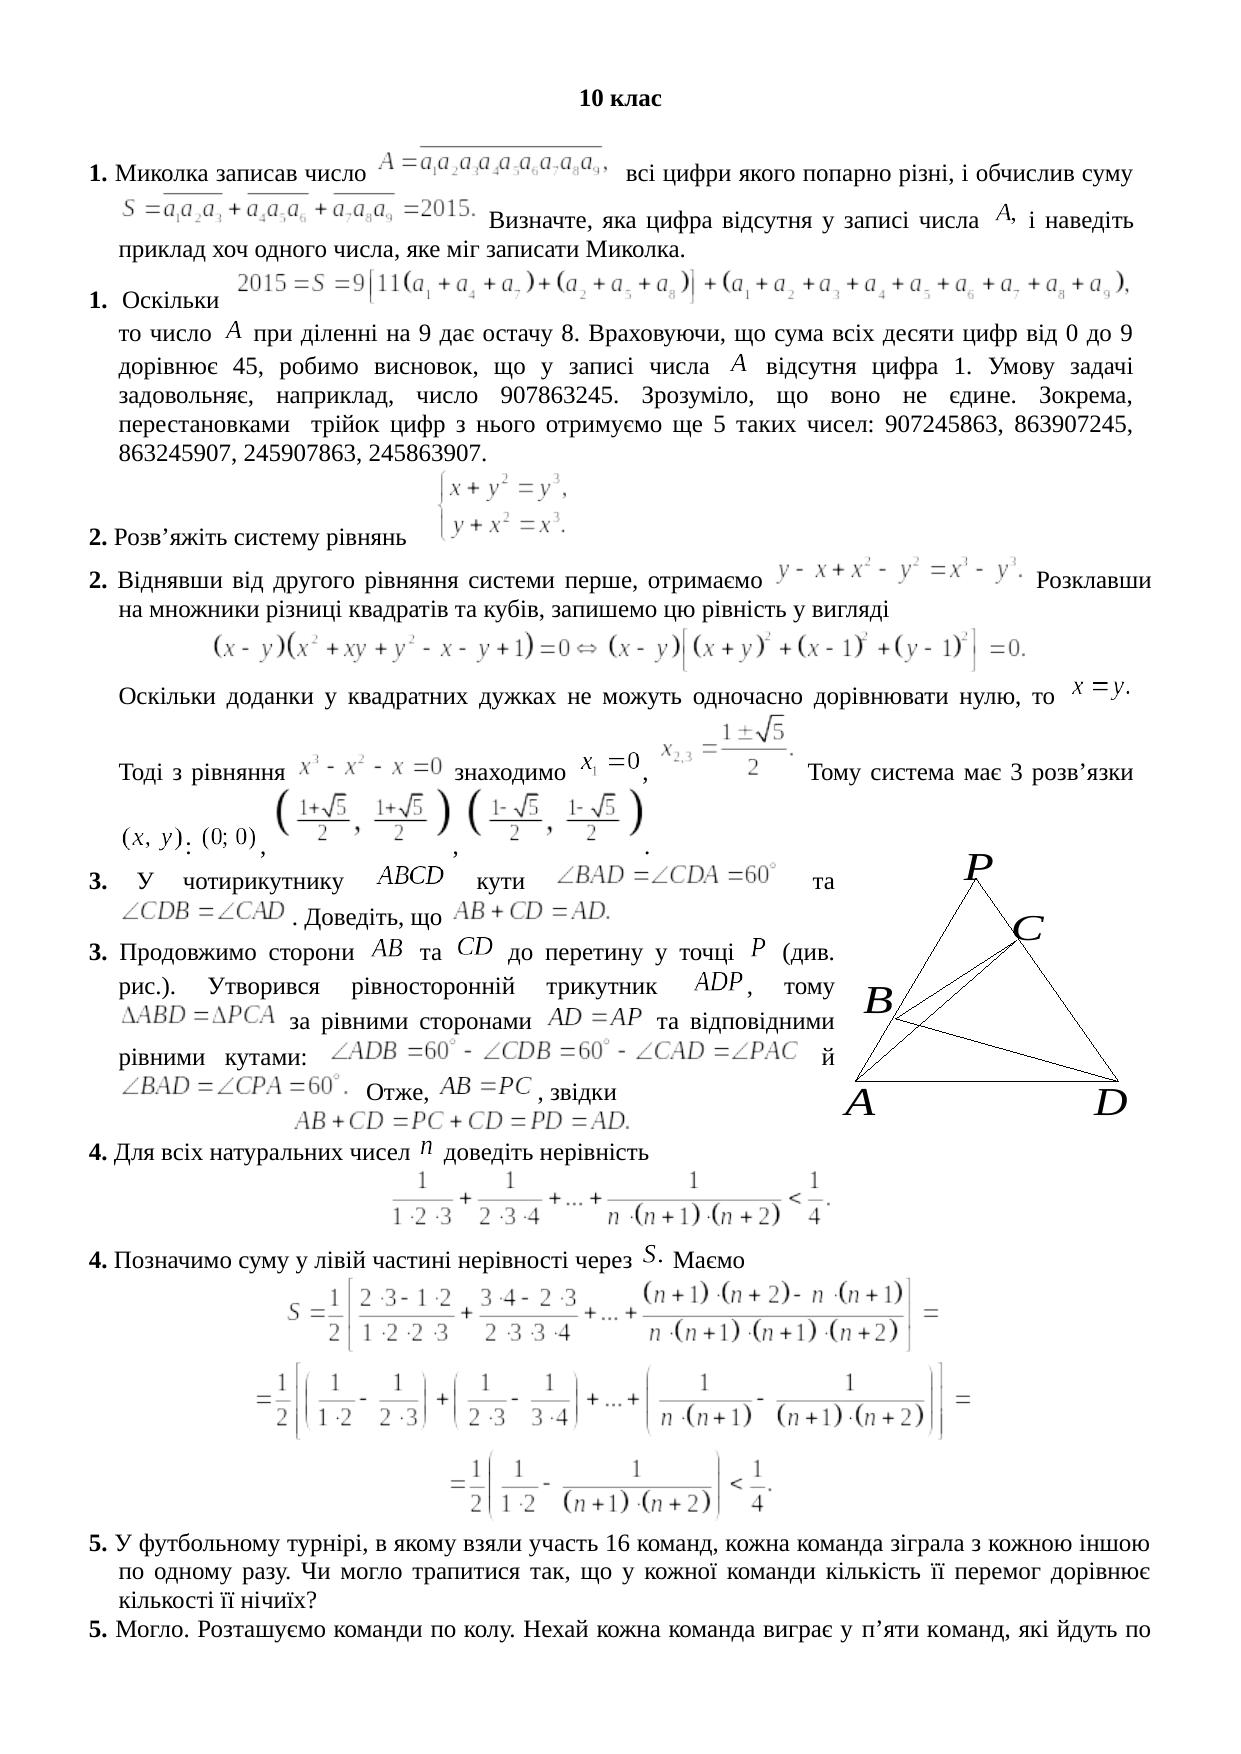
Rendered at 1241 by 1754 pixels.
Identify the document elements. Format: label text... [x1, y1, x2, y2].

text 3. У чотирикутнику кути та . Доведіть, що [89, 860, 1152, 931]
text 2. Віднявши від другого рівняння системи перше, отримаємо Розклавши на множники різниці квадратів та кубів, запишемо цю рівність у вигляді [89, 551, 1152, 623]
text 10 клас [89, 83, 1152, 111]
text 2. Розв’яжіть систему рівнянь [89, 466, 1152, 551]
text 1. Миколка записав число всі цифри якого попарно різні, і обчислив суму Визначте, яка цифра відсутня у записі числа і наведіть приклад хоч одного числа, яке міг записати Миколка. [89, 140, 1134, 263]
text 3. Продовжимо сторони та до перетину у точці (див. рис.). Утворився рівносторонній трикутник , тому за рівними сторонами та відповідними рівними кутами: й Отже, , звідки [89, 931, 1152, 1106]
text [89, 1614, 1152, 1643]
text 5. У футбольному турнірі, в якому взяли участь 16 команд, кожна команда зіграла з кожною іншою по одному разу. Чи могло трапитися так, що у кожної команди кількість її перемог дорівнює кількості її нічиїх? [89, 1528, 1152, 1614]
text Оскільки доданки у квадратних дужках не можуть одночасно дорівнювати нулю, то Тоді з рівняння знаходимо , Тому система має 3 розв’язки : , , . [118, 677, 1134, 860]
text 1. Оскільки то число при діленні на 9 дає остачу 8. Враховуючи, що сума всіх десяти цифр від 0 до 9 дорівнює 45, робимо висновок, що у записі числа відсутня цифра 1. Умову задачі задовольняє, наприклад, число 907863245. Зрозуміло, що воно не єдине. Зокрема, перестановками трійок цифр з нього отримуємо ще 5 таких чисел: 907245863, 863907245, 863245907, 245907863, 245863907. [89, 263, 1134, 466]
text 4. Позначимо суму у лівій частині нерівності через Маємо [89, 1239, 1134, 1273]
text 4. Для всіх натуральних чисел доведіть нерівність [89, 1136, 1134, 1166]
